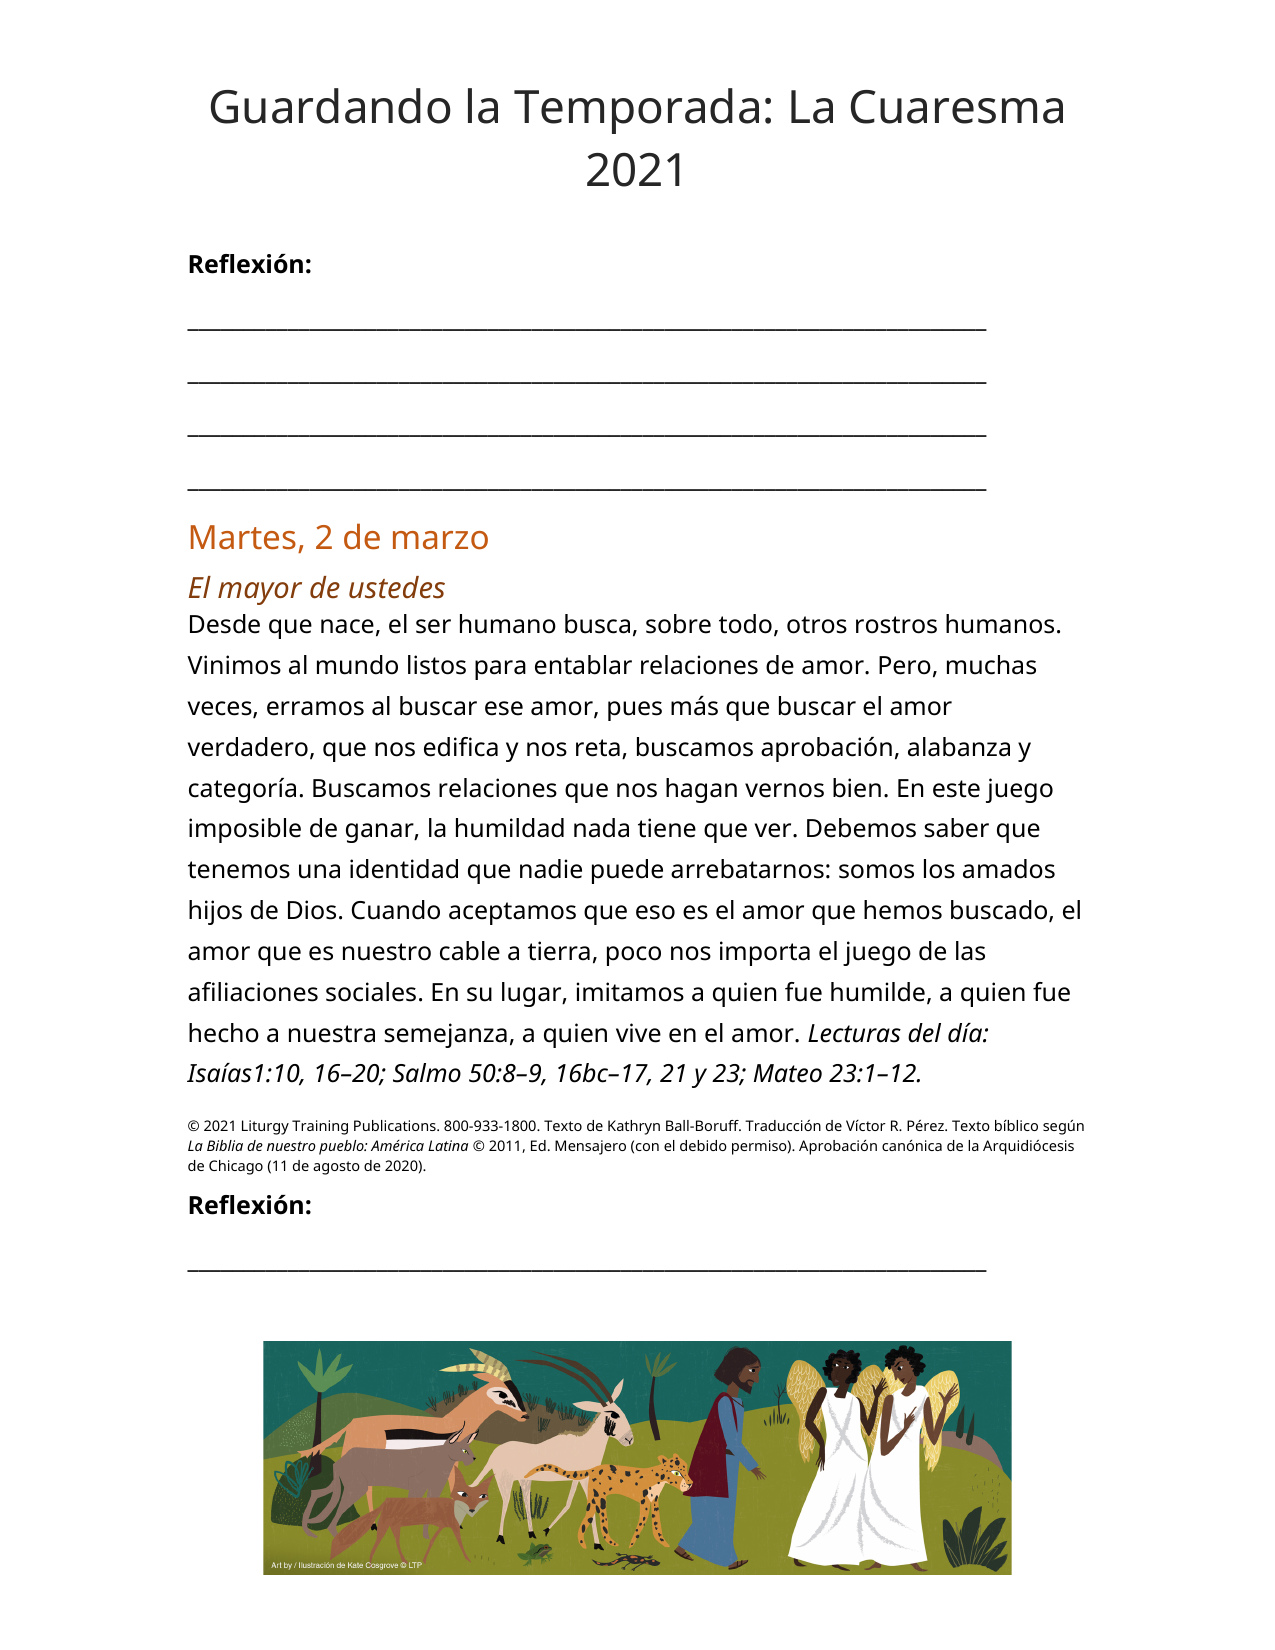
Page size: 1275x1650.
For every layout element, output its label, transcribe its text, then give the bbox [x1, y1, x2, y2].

text ________________________________________________________________________ [187, 353, 1087, 388]
text ________________________________________________________________________ [187, 407, 1087, 441]
picture [263, 1341, 1012, 1575]
text ________________________________________________________________________ [187, 460, 1087, 494]
text ________________________________________________________________________ [187, 1241, 1087, 1275]
text Reflexión: [187, 247, 1087, 281]
subtitle Martes, 2 de marzo [187, 513, 1087, 559]
text Desde que nace, el ser humano busca, sobre todo, otros rostros humanos. Vinimos al mundo listos para entablar relaciones de amor. Pero, muchas veces, erramos al buscar ese amor, pues más que buscar el amor verdadero, que nos edifica y nos reta, buscamos aprobación, alabanza y categoría. Buscamos relaciones que nos hagan vernos bien. En este juego imposible de ganar, la humildad nada tiene que ver. Debemos saber que tenemos una identidad que nadie puede arrebatarnos: somos los amados hijos de Dios. Cuando aceptamos que eso es el amor que hemos buscado, el amor que es nuestro cable a tierra, poco nos importa el juego de las afiliaciones sociales. En su lugar, imitamos a quien fue humilde, a quien fue hecho a nuestra semejanza, a quien vive en el amor. Lecturas del día: Isaías1:10, 16–20; Salmo 50:8–9, 16bc–17, 21 y 23; Mateo 23:1–12. [187, 607, 1087, 1090]
text ________________________________________________________________________ [187, 300, 1087, 334]
text © 2021 Liturgy Training Publications. 800-933-1800. Texto de Kathryn Ball-Boruff. Traducción de Víctor R. Pérez. Texto bíblico según La Biblia de nuestro pueblo: América Latina © 2011, Ed. Mensajero (con el debido permiso). Aprobación canónica de la Arquidiócesis de Chicago (11 de agosto de 2020). [187, 1116, 1087, 1175]
subtitle El mayor de ustedes [187, 567, 1087, 607]
text Reflexión: [187, 1188, 1087, 1222]
